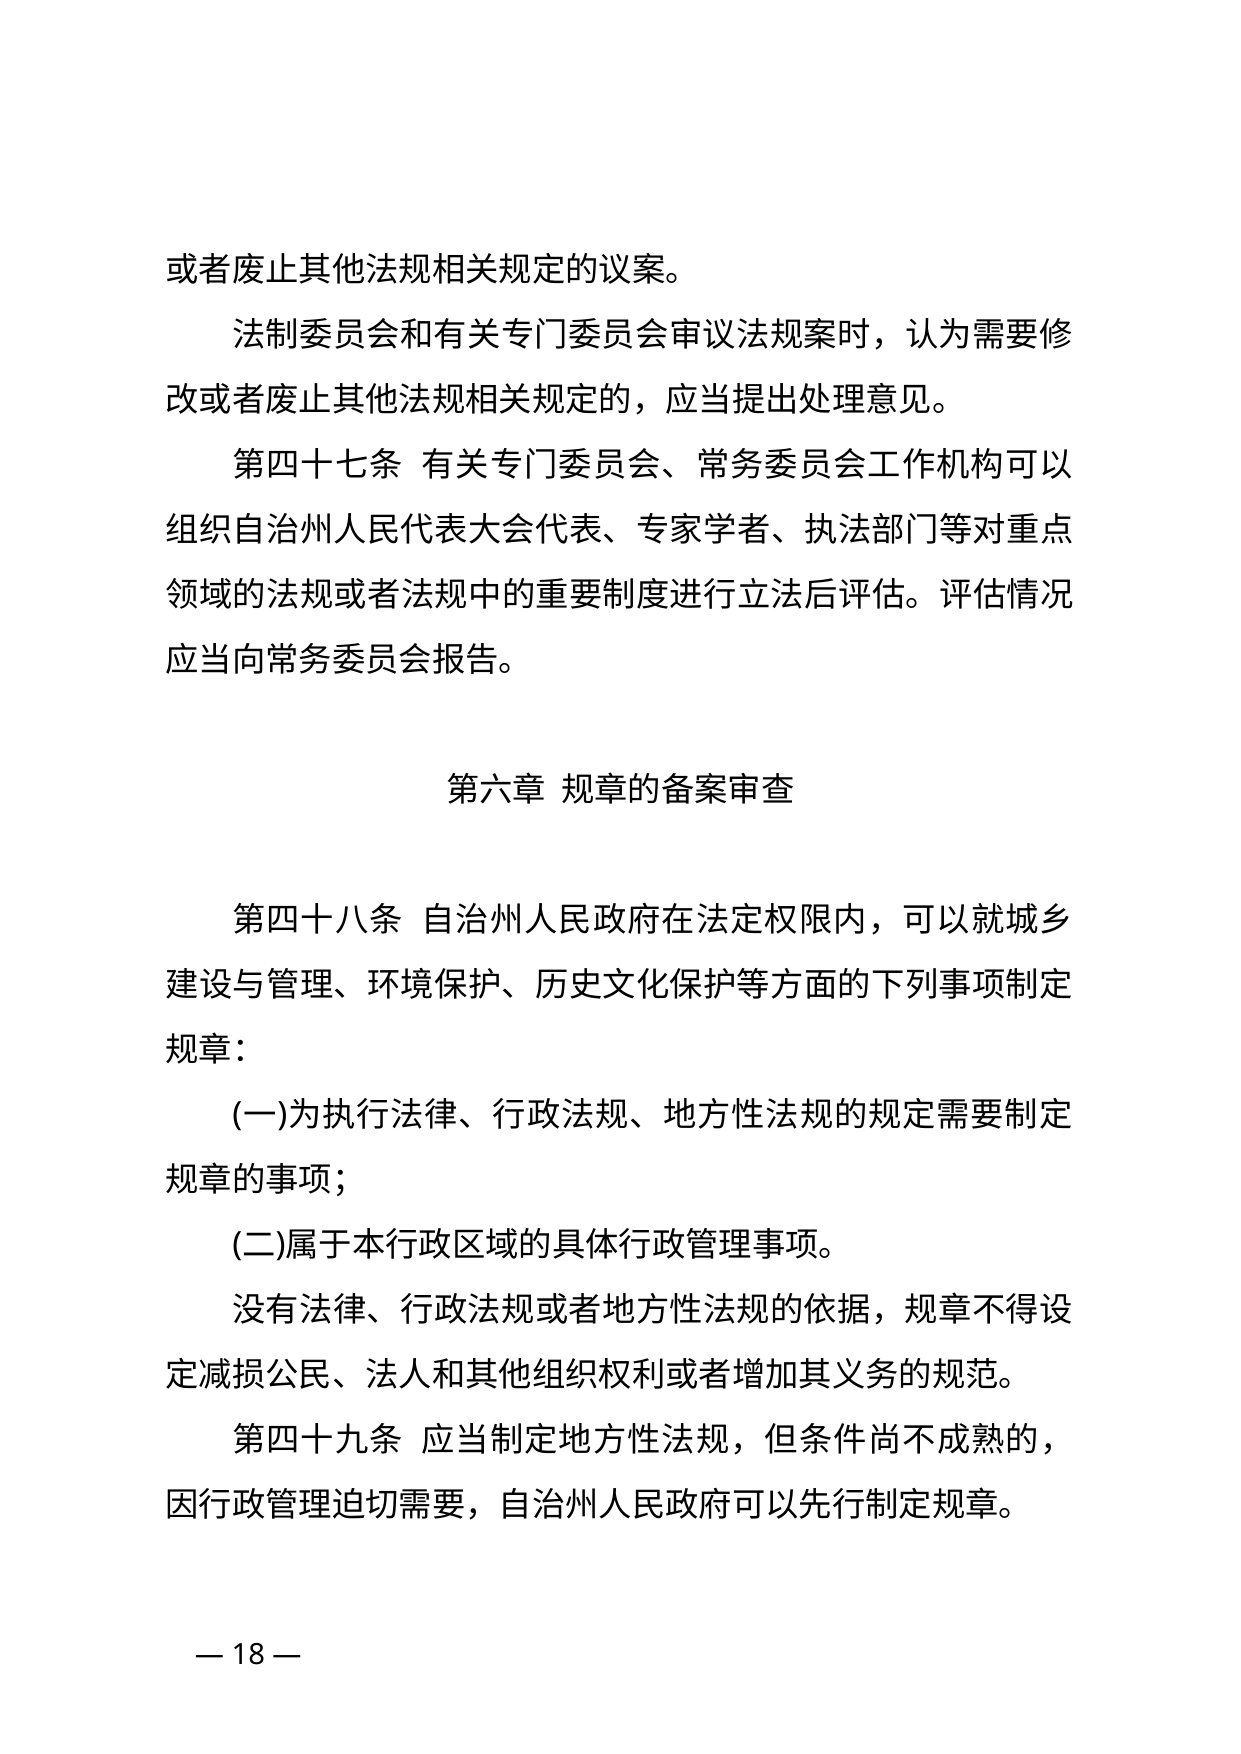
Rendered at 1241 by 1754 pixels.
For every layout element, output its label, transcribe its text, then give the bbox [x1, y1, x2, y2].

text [165, 226, 1075, 291]
text 第四十九条 应当制定地方性法规，但条件尚不成熟的，因行政管理迫切需要，自治州人民政府可以先行制定规章。 [165, 1396, 1075, 1526]
text 法制委员会和有关专门委员会审议法规案时，认为需要修改或者废止其他法规相关规定的，应当提出处理意见。 [165, 291, 1075, 421]
text 第六章 规章的备案审查 [165, 746, 1075, 811]
text 第四十七条 有关专门委员会、常务委员会工作机构可以组织自治州人民代表大会代表、专家学者、执法部门等对重点领域的法规或者法规中的重要制度进行立法后评估。评估情况应当向常务委员会报告。 [165, 421, 1075, 681]
text (二)属于本行政区域的具体行政管理事项。 [165, 1201, 1075, 1266]
text 第四十八条 自治州人民政府在法定权限内，可以就城乡建设与管理、环境保护、历史文化保护等方面的下列事项制定规章： [165, 876, 1075, 1071]
text (一)为执行法律、行政法规、地方性法规的规定需要制定规章的事项； [165, 1071, 1075, 1201]
text 没有法律、行政法规或者地方性法规的依据，规章不得设定减损公民、法人和其他组织权利或者增加其义务的规范。 [165, 1266, 1075, 1396]
